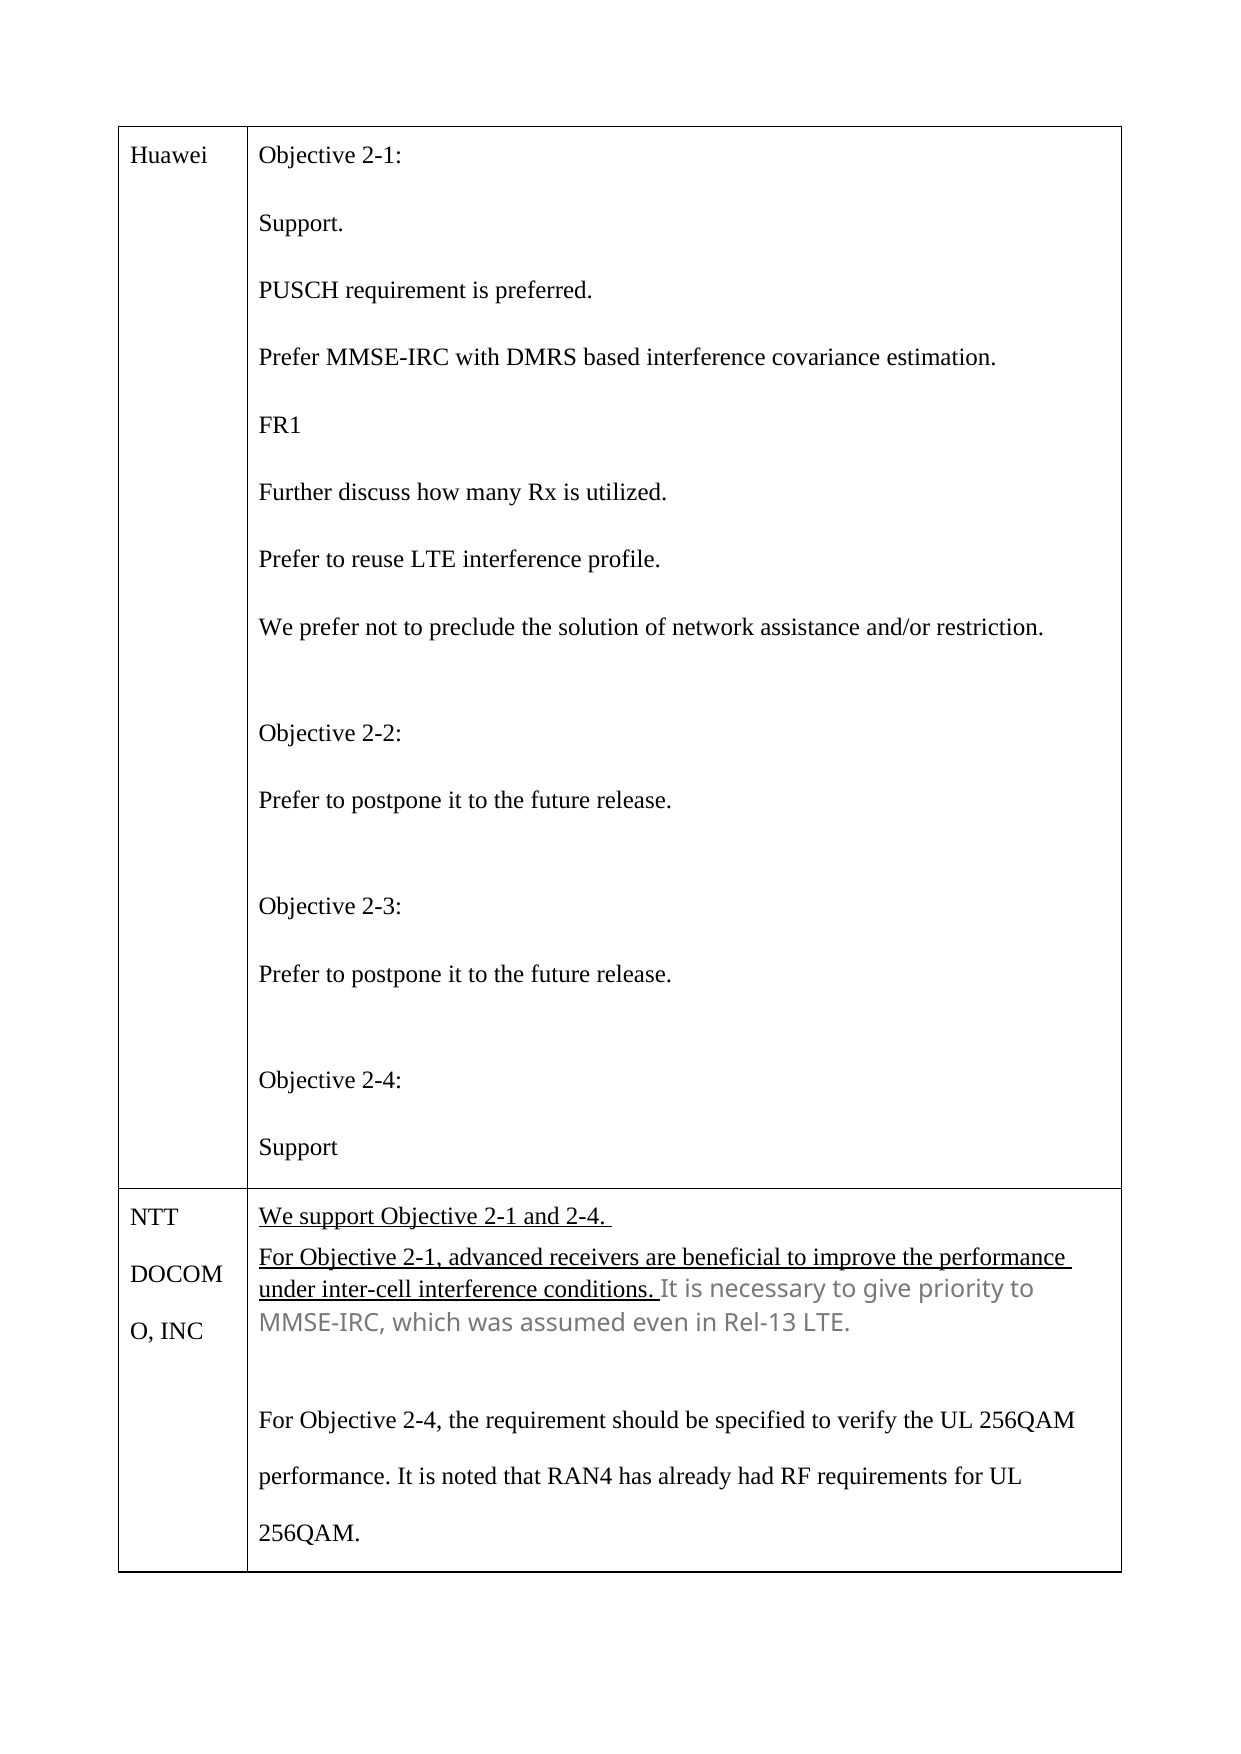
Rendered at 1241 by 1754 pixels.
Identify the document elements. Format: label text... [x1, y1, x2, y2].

table_cell [248, 1189, 1121, 1571]
table_cell Huawei [119, 127, 247, 1187]
table_cell Objective 2-1: Support. PUSCH requirement is preferred. Prefer MMSE-IRC with DMRS based interference covariance estimation. FR1 Further discuss how many Rx is utilized. Prefer to reuse LTE interference profile. We prefer not to preclude the solution of network assistance and/or restriction. Objective 2-2: Prefer to postpone it to the future release. Objective 2-3: Prefer to postpone it to the future release. Objective 2-4: Support [248, 127, 1121, 1187]
table_cell [119, 1189, 247, 1571]
